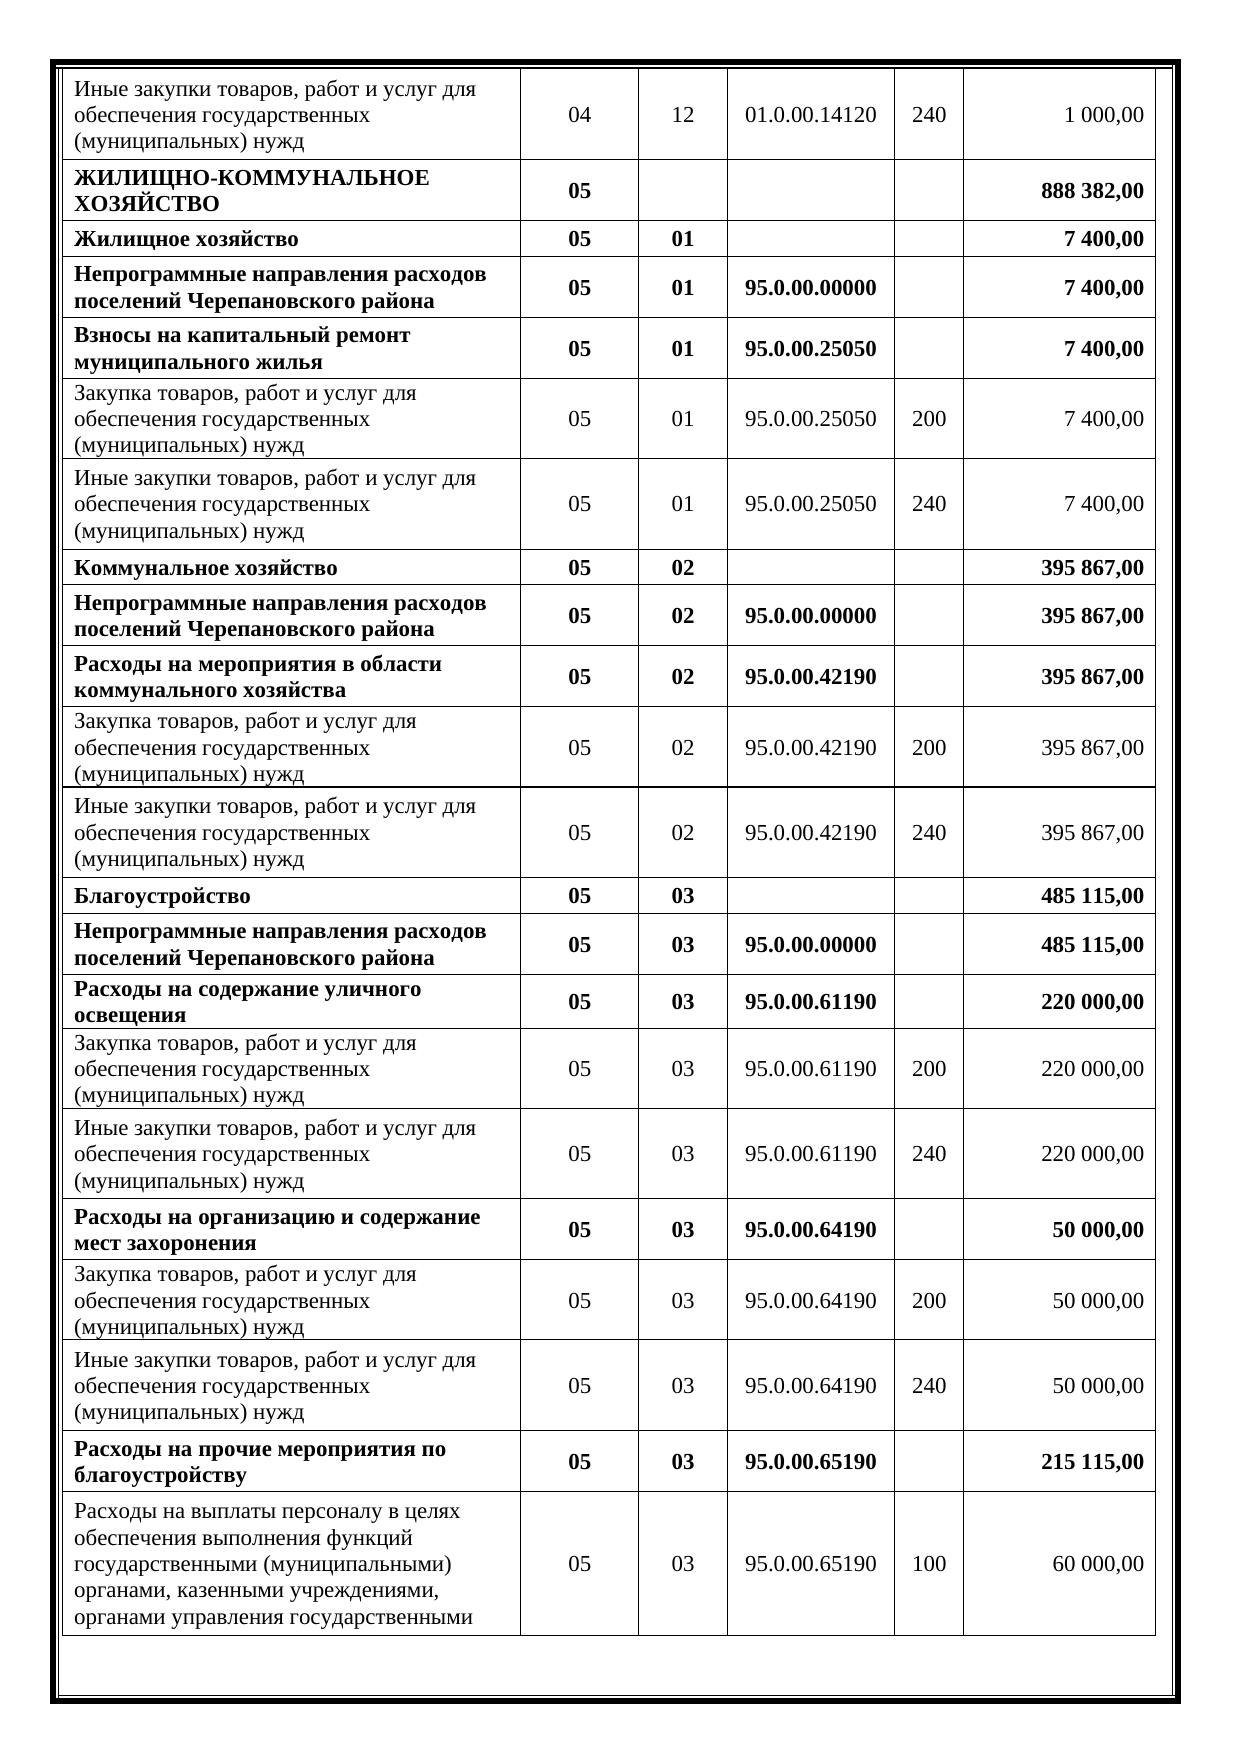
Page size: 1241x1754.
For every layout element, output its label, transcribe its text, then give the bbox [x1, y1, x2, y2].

table_cell 03 [639, 1340, 727, 1430]
table_cell [728, 160, 894, 220]
table_cell 01 [639, 318, 727, 378]
table_cell 200 [895, 379, 963, 458]
table_cell 03 [639, 1029, 727, 1108]
table_cell Непрограммные направления расходов поселений Черепановского района [63, 914, 520, 974]
table_cell 50 000,00 [964, 1340, 1155, 1430]
table_cell Иные закупки товаров, работ и услуг для обеспечения государственных (муниципальных) нужд [63, 1340, 520, 1430]
table_cell 200 [895, 1260, 963, 1339]
table_cell 95.0.00.65190 [728, 1492, 894, 1635]
table_cell 12 [639, 69, 727, 159]
table_cell 95.0.00.25050 [728, 318, 894, 378]
table_cell [895, 1431, 963, 1491]
table_cell 95.0.00.42190 [728, 707, 894, 786]
table_cell 240 [895, 788, 963, 877]
table_cell Расходы на мероприятия в области коммунального хозяйства [63, 646, 520, 706]
table_cell 95.0.00.00000 [728, 585, 894, 645]
table_cell 05 [521, 1029, 638, 1108]
table_cell 03 [639, 1431, 727, 1491]
table_cell 95.0.00.00000 [728, 257, 894, 317]
table_cell 01.0.00.14120 [728, 69, 894, 159]
table_cell 03 [639, 975, 727, 1028]
table_cell 03 [639, 1492, 727, 1635]
table_cell 01 [639, 459, 727, 548]
table_cell [895, 318, 963, 378]
table_cell Иные закупки товаров, работ и услуг для обеспечения государственных (муниципальных) нужд [63, 1109, 520, 1198]
table_cell [639, 160, 727, 220]
table_cell 05 [521, 1109, 638, 1198]
table_cell [728, 221, 894, 256]
table_cell 395 867,00 [964, 707, 1155, 786]
table_cell 95.0.00.42190 [728, 646, 894, 706]
table_cell 220 000,00 [964, 975, 1155, 1028]
table_cell 485 115,00 [964, 878, 1155, 913]
table_cell Благоустройство [63, 878, 520, 913]
table_cell 02 [639, 550, 727, 584]
table_cell 01 [639, 221, 727, 256]
table_cell 03 [639, 914, 727, 974]
table_cell 240 [895, 69, 963, 159]
table_cell 95.0.00.00000 [728, 914, 894, 974]
table_cell 95.0.00.61190 [728, 1029, 894, 1108]
table_cell [895, 221, 963, 256]
table_cell 05 [521, 318, 638, 378]
table_cell Непрограммные направления расходов поселений Черепановского района [63, 585, 520, 645]
table_cell 05 [521, 707, 638, 786]
table_cell [895, 914, 963, 974]
table_cell 7 400,00 [964, 221, 1155, 256]
table_cell 200 [895, 707, 963, 786]
table_cell 05 [521, 878, 638, 913]
table_cell 220 000,00 [964, 1029, 1155, 1108]
table_cell 95.0.00.25050 [728, 379, 894, 458]
table_cell 05 [521, 1199, 638, 1259]
table_cell 01 [639, 257, 727, 317]
table_cell Жилищное хозяйство [63, 221, 520, 256]
table_cell Расходы на прочие мероприятия по благоустройству [63, 1431, 520, 1491]
table_cell 03 [639, 1199, 727, 1259]
table_cell [728, 550, 894, 584]
table_cell 95.0.00.64190 [728, 1199, 894, 1259]
table_cell 05 [521, 1431, 638, 1491]
table_cell Расходы на организацию и содержание мест захоронения [63, 1199, 520, 1259]
table_cell 200 [895, 1029, 963, 1108]
table_cell 395 867,00 [964, 550, 1155, 584]
table_cell 05 [521, 160, 638, 220]
table_cell 240 [895, 1109, 963, 1198]
table_cell 395 867,00 [964, 788, 1155, 877]
table_cell 95.0.00.65190 [728, 1431, 894, 1491]
table_cell [895, 646, 963, 706]
table_cell [895, 160, 963, 220]
table_cell 02 [639, 707, 727, 786]
table_cell 05 [521, 646, 638, 706]
table_cell 03 [639, 1109, 727, 1198]
table_cell 215 115,00 [964, 1431, 1155, 1491]
table_cell Расходы на содержание уличного освещения [63, 975, 520, 1028]
table_cell Иные закупки товаров, работ и услуг для обеспечения государственных (муниципальных) нужд [63, 69, 520, 159]
table_cell 95.0.00.61190 [728, 1109, 894, 1198]
table_cell 7 400,00 [964, 459, 1155, 548]
table_cell 05 [521, 914, 638, 974]
table_cell Закупка товаров, работ и услуг для обеспечения государственных (муниципальных) нужд [63, 379, 520, 458]
table_cell 95.0.00.61190 [728, 975, 894, 1028]
table_cell Закупка товаров, работ и услуг для обеспечения государственных (муниципальных) нужд [63, 707, 520, 786]
table_cell 95.0.00.25050 [728, 459, 894, 548]
table_cell 395 867,00 [964, 646, 1155, 706]
table_cell 05 [521, 1340, 638, 1430]
table_cell 60 000,00 [964, 1492, 1155, 1635]
table_cell 100 [895, 1492, 963, 1635]
table_cell 95.0.00.64190 [728, 1340, 894, 1430]
table_cell 95.0.00.64190 [728, 1260, 894, 1339]
table_cell 95.0.00.42190 [728, 788, 894, 877]
table_cell 05 [521, 788, 638, 877]
table_cell 05 [521, 550, 638, 584]
table_cell 01 [639, 379, 727, 458]
table_cell 7 400,00 [964, 318, 1155, 378]
table_cell Коммунальное хозяйство [63, 550, 520, 584]
table_cell 02 [639, 788, 727, 877]
table_cell 888 382,00 [964, 160, 1155, 220]
table_cell 02 [639, 585, 727, 645]
table_cell Закупка товаров, работ и услуг для обеспечения государственных (муниципальных) нужд [63, 1260, 520, 1339]
table_cell 50 000,00 [964, 1199, 1155, 1259]
table_cell [895, 1199, 963, 1259]
table_cell 05 [521, 975, 638, 1028]
table_cell 05 [521, 221, 638, 256]
table_cell 220 000,00 [964, 1109, 1155, 1198]
table_cell 395 867,00 [964, 585, 1155, 645]
table_cell 05 [521, 585, 638, 645]
table_cell Иные закупки товаров, работ и услуг для обеспечения государственных (муниципальных) нужд [63, 788, 520, 877]
table_cell 50 000,00 [964, 1260, 1155, 1339]
table_cell Закупка товаров, работ и услуг для обеспечения государственных (муниципальных) нужд [63, 1029, 520, 1108]
table_cell [895, 550, 963, 584]
table_cell 7 400,00 [964, 257, 1155, 317]
table_cell 03 [639, 878, 727, 913]
table_cell 485 115,00 [964, 914, 1155, 974]
table_cell [895, 257, 963, 317]
table_cell ЖИЛИЩНО-КОММУНАЛЬНОЕ ХОЗЯЙСТВО [63, 160, 520, 220]
table_cell [895, 975, 963, 1028]
table_cell 03 [639, 1260, 727, 1339]
table_cell Взносы на капитальный ремонт муниципального жилья [63, 318, 520, 378]
table_cell 05 [521, 1492, 638, 1635]
table_cell 05 [521, 1260, 638, 1339]
table_cell 04 [521, 69, 638, 159]
table_cell [895, 585, 963, 645]
table_cell 7 400,00 [964, 379, 1155, 458]
table_cell 240 [895, 459, 963, 548]
table_cell [895, 878, 963, 913]
table_cell Непрограммные направления расходов поселений Черепановского района [63, 257, 520, 317]
table_cell 02 [639, 646, 727, 706]
table_cell Иные закупки товаров, работ и услуг для обеспечения государственных (муниципальных) нужд [63, 459, 520, 548]
table_cell 1 000,00 [964, 69, 1155, 159]
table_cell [63, 1492, 520, 1635]
table_cell 05 [521, 257, 638, 317]
table_cell 240 [895, 1340, 963, 1430]
table_cell 05 [521, 459, 638, 548]
table_cell 05 [521, 379, 638, 458]
table_cell [728, 878, 894, 913]
